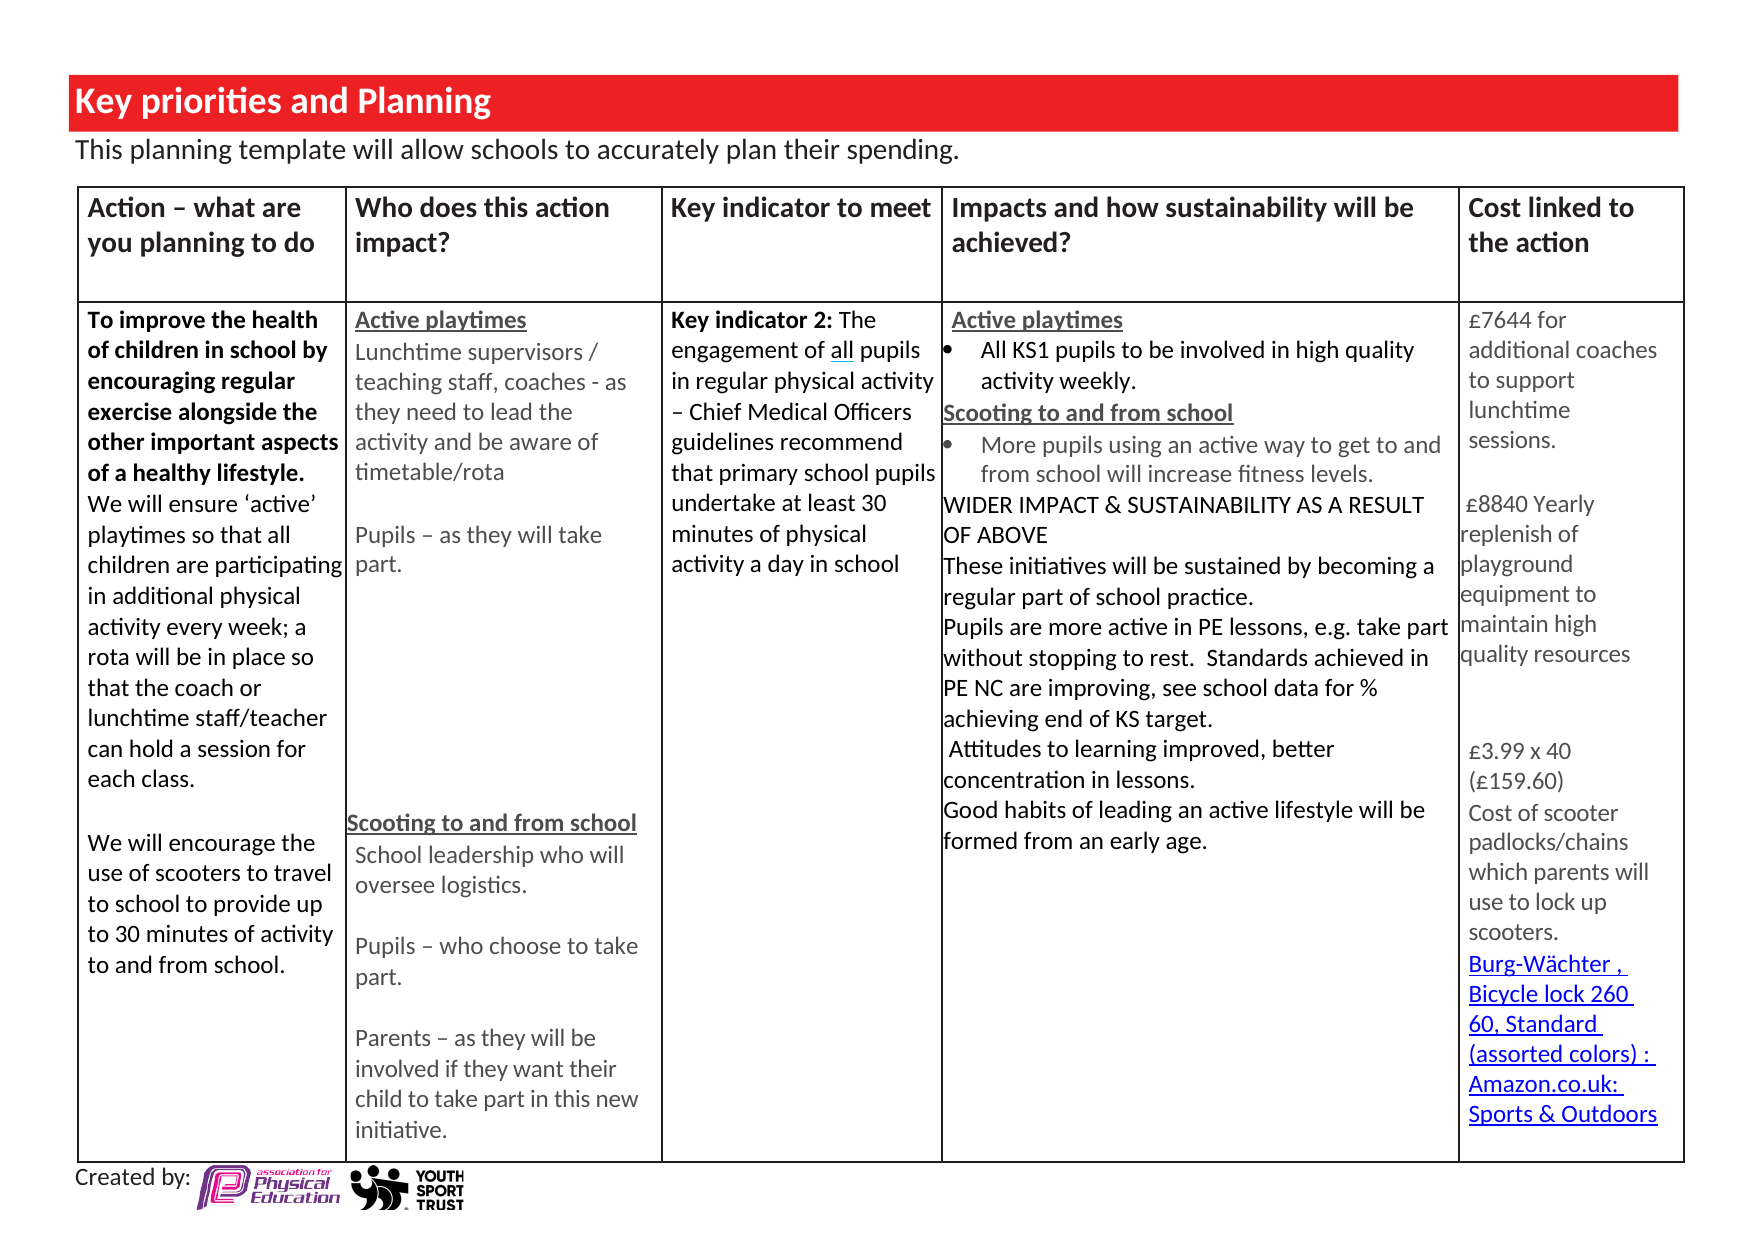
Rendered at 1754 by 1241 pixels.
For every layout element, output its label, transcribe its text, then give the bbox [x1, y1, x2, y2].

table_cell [1460, 303, 1683, 1161]
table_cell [943, 303, 1458, 1161]
table_header Action – what are you planning to do [79, 188, 345, 301]
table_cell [663, 303, 941, 1161]
table_header Cost linked to the action [1460, 188, 1683, 301]
text This planning template will allow schools to accurately plan their spending. [75, 132, 1693, 166]
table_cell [347, 303, 661, 1161]
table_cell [79, 303, 345, 1161]
table_header Impacts and how sustainability will be achieved? [943, 188, 1458, 301]
table_header Who does this action impact? [347, 188, 661, 301]
table_header Key indicator to meet [663, 188, 941, 301]
picture [196, 1165, 340, 1210]
picture [350, 1165, 464, 1210]
